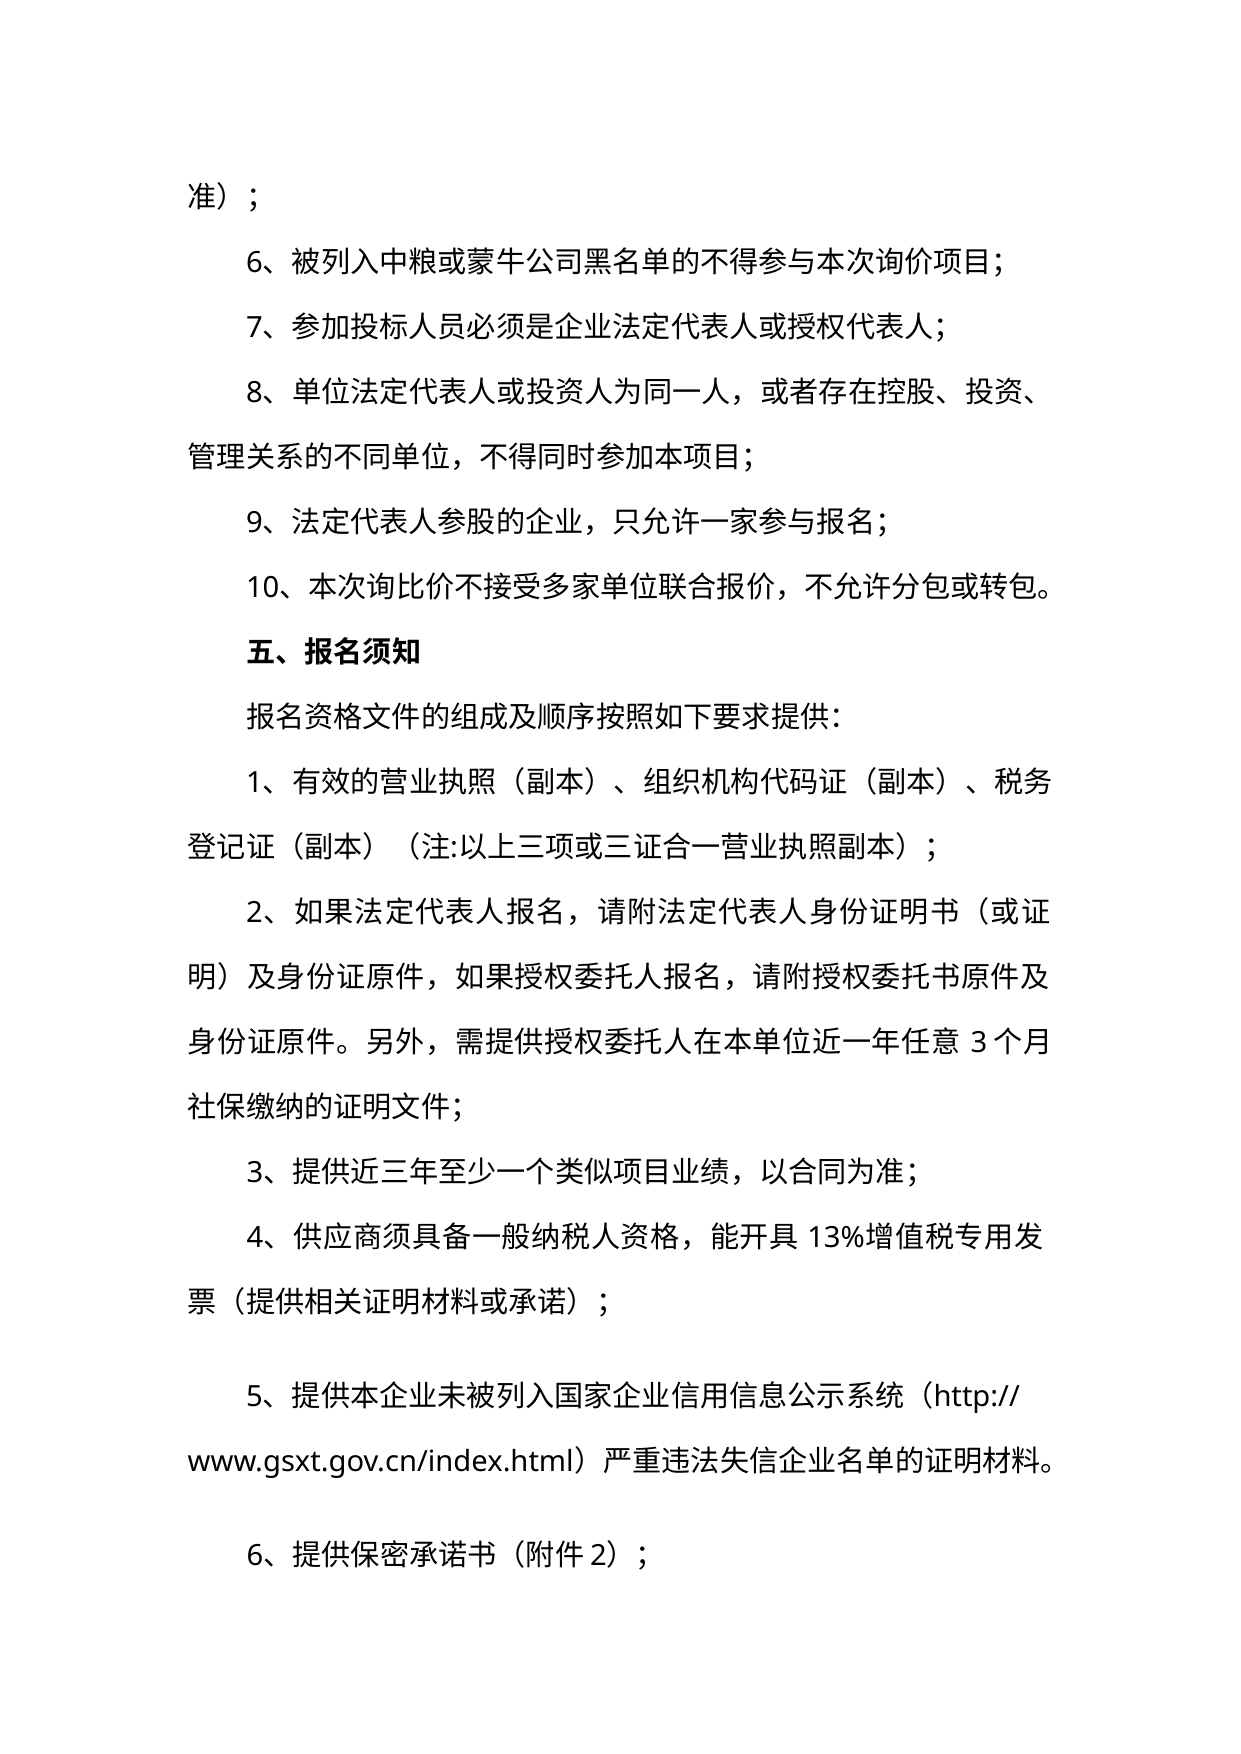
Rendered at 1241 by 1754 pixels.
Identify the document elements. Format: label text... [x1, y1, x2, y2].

text 7、参加投标人员必须是企业法定代表人或授权代表人； [187, 292, 1053, 357]
text 9、法定代表人参股的企业，只允许一家参与报名； [187, 487, 1053, 552]
text 五、报名须知 [187, 617, 1053, 682]
text 报名资格文件的组成及顺序按照如下要求提供： [187, 682, 1053, 747]
text 2、如果法定代表人报名，请附法定代表人身份证明书（或证明）及身份证原件，如果授权委托人报名，请附授权委托书原件及身份证原件。另外，需提供授权委托人在本单位近一年任意3个月社保缴纳的证明文件； [187, 877, 1053, 1137]
text 6、被列入中粮或蒙牛公司黑名单的不得参与本次询价项目； [187, 227, 1053, 292]
text 5、提供本企业未被列入国家企业信用信息公示系统（http://www.gsxt.gov.cn/index.html）严重违法失信企业名单的证明材料。 [187, 1361, 1053, 1491]
text 8、单位法定代表人或投资人为同一人，或者存在控股、投资、管理关系的不同单位，不得同时参加本项目； [187, 357, 1053, 487]
text 3、提供近三年至少一个类似项目业绩，以合同为准； [187, 1137, 1044, 1202]
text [187, 162, 1053, 227]
text 1、有效的营业执照（副本）、组织机构代码证（副本）、税务登记证（副本）（注:以上三项或三证合一营业执照副本）； [187, 747, 1053, 877]
text 10、本次询比价不接受多家单位联合报价，不允许分包或转包。 [187, 552, 1053, 617]
text 4、供应商须具备一般纳税人资格，能开具13%增值税专用发票（提供相关证明材料或承诺）； [187, 1202, 1044, 1332]
text 6、提供保密承诺书（附件2）； [187, 1520, 1053, 1585]
